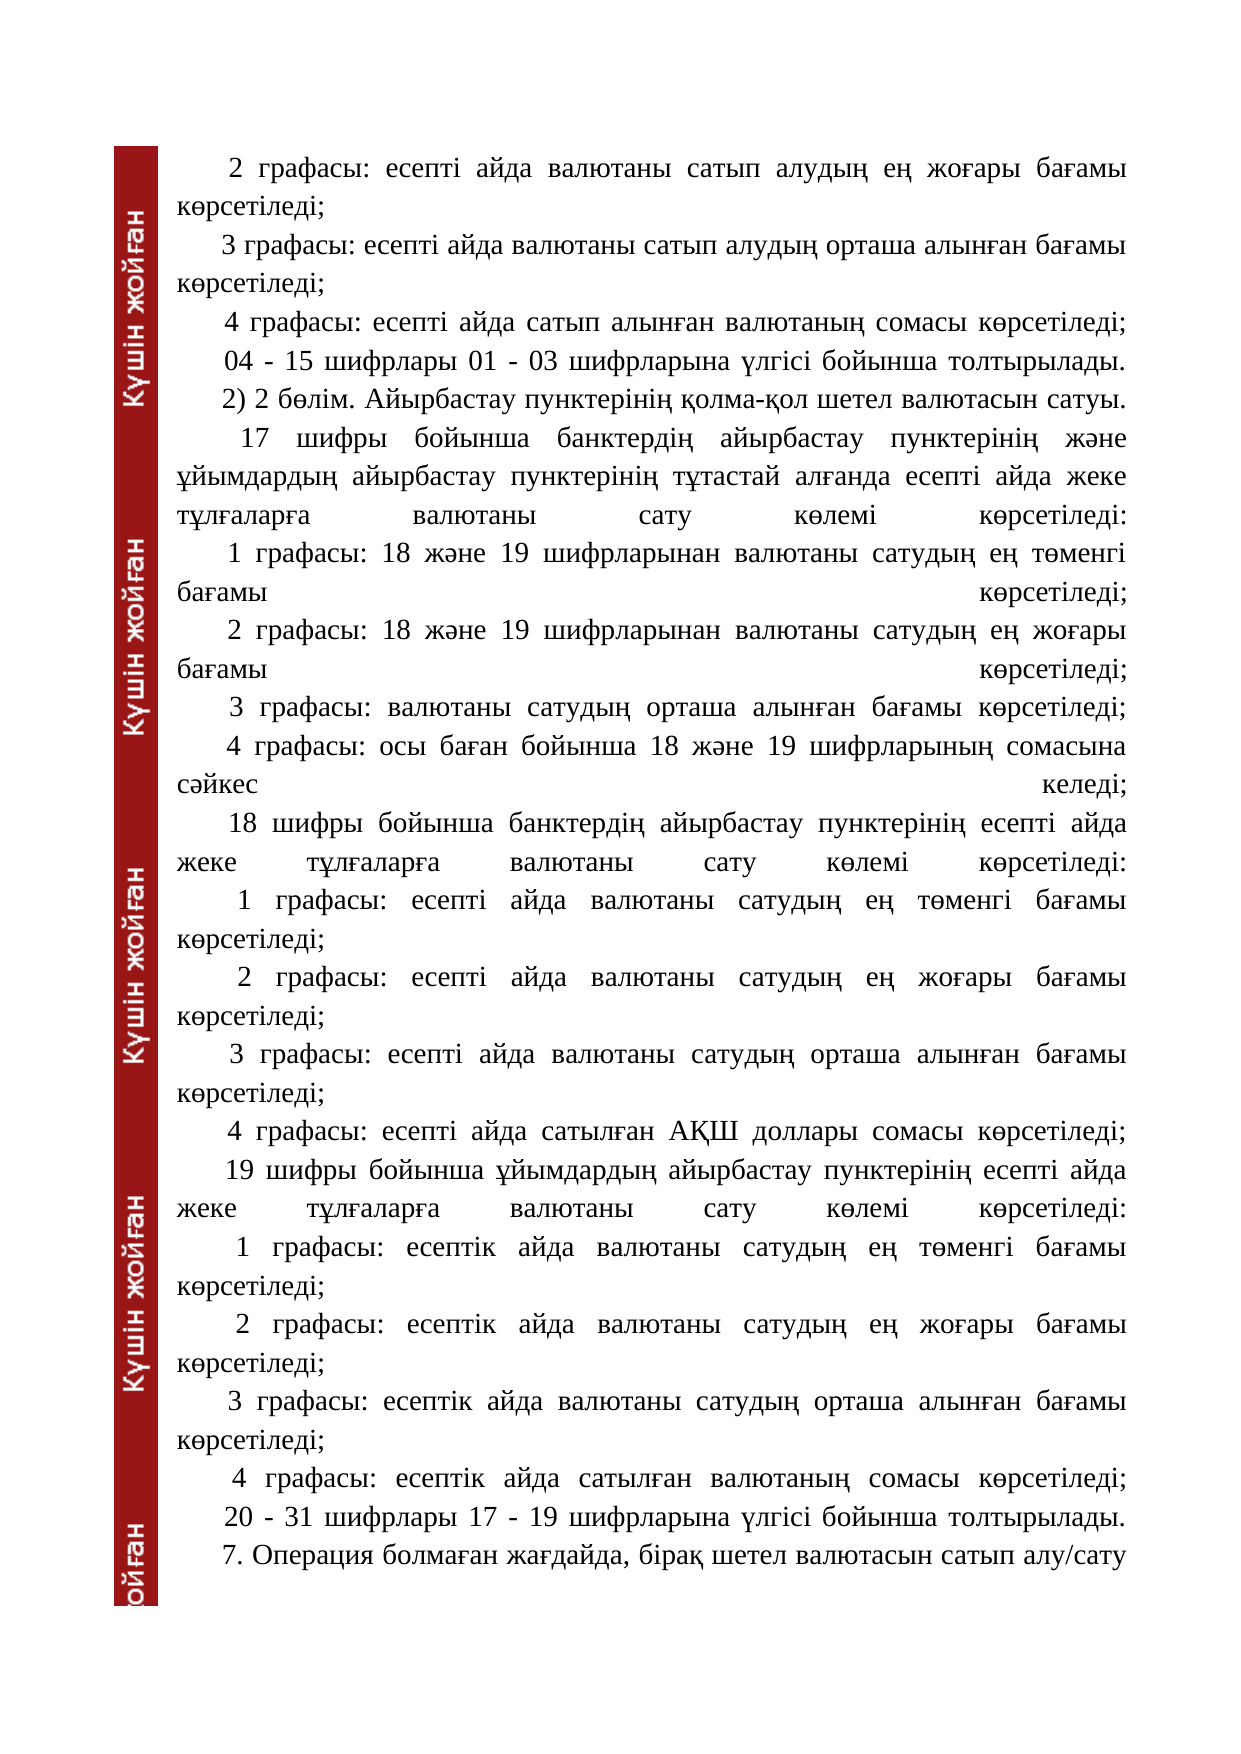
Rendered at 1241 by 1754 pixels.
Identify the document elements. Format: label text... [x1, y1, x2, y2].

picture [114, 146, 158, 150]
picture [114, 1571, 158, 1606]
